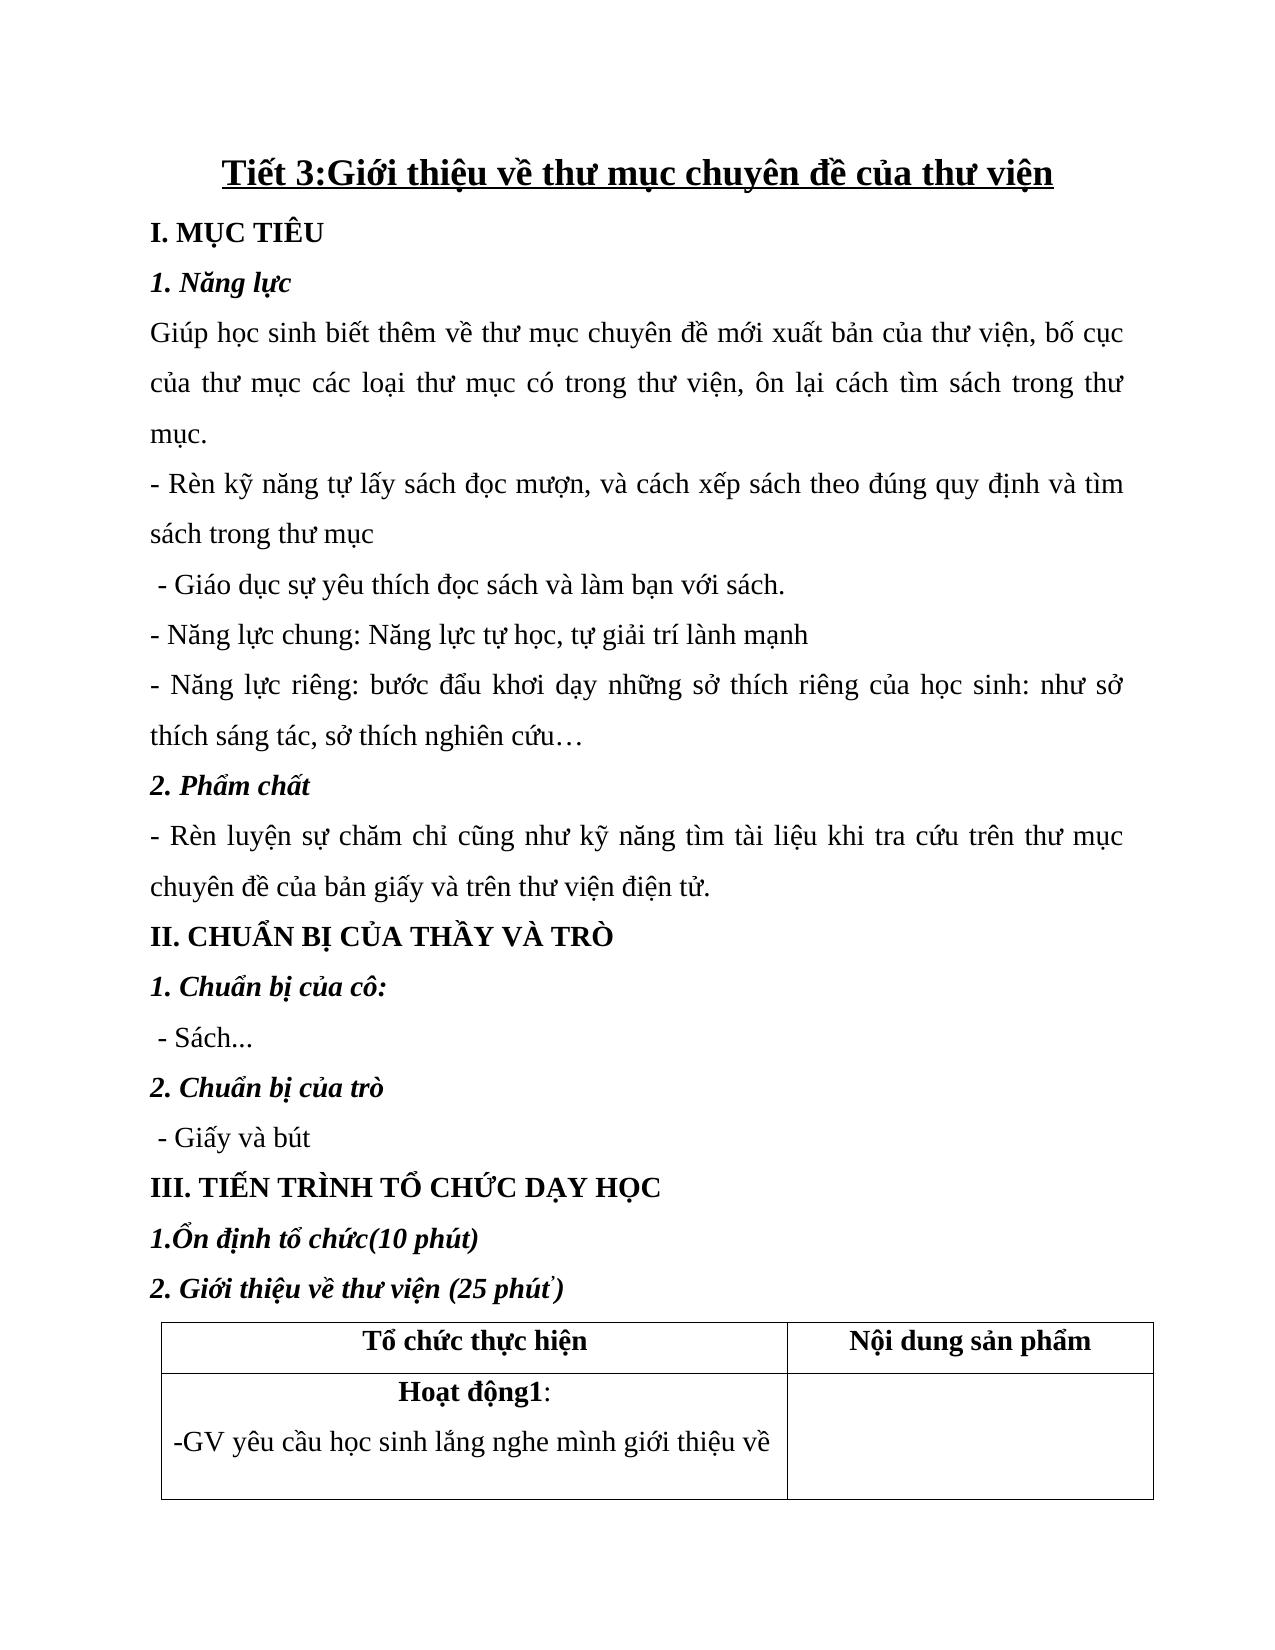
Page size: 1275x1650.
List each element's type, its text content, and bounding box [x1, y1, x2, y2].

text 1.Ổn định tổ chức(10 phút) [150, 1221, 1125, 1254]
text II. CHUẨN BỊ CỦA THẦY VÀ TRÒ [150, 919, 1125, 953]
table_header Tổ chức thực hiện [162, 1323, 787, 1373]
table_header Nội dung sản phẩm [788, 1323, 1153, 1373]
table_cell [788, 1374, 1153, 1499]
text - Sách... [150, 1020, 1125, 1053]
text 1. Năng lực [150, 265, 1125, 298]
text III. TIẾN TRÌNH TỔ CHỨC DẠY HỌC [150, 1171, 1125, 1204]
text Tiết 3:Giới thiệu về thư mục chuyên đề của thư viện [150, 150, 1125, 193]
text - Giấy và bút [150, 1120, 1125, 1154]
text - Giáo dục sự yêu thích đọc sách và làm bạn với sách. [150, 567, 1125, 600]
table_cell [162, 1374, 787, 1499]
text - Năng lực riêng: bước đẩu khơi dạy những sở thích riêng của học sinh: như sở thích sáng tác, sở thích nghiên cứu… [150, 667, 1125, 751]
text - Rèn kỹ năng tự lấy sách đọc mượn, và cách xếp sách theo đúng quy định và tìm sách trong thư mục [150, 466, 1125, 550]
text I. MỤC TIÊU [150, 215, 1125, 248]
text - Năng lực chung: Năng lực tự học, tự giải trí lành mạnh [150, 617, 1125, 651]
text 2. Chuẩn bị của trò [150, 1070, 1125, 1103]
text 2. Phẩm chất [150, 768, 1125, 802]
text 1. Chuẩn bị của cô: [150, 969, 1125, 1003]
text 2. Giới thiệu về thư viện (25 phút’) [150, 1271, 1125, 1305]
text Giúp học sinh biết thêm về thư mục chuyên đề mới xuất bản của thư viện, bố cục của thư mục các loại thư mục có trong thư viện, ôn lại cách tìm sách trong thư mục. [150, 315, 1125, 449]
text - Rèn luyện sự chăm chỉ cũng như kỹ năng tìm tài liệu khi tra cứu trên thư mục chuyên đề của bản giấy và trên thư viện điện tử. [150, 818, 1125, 902]
